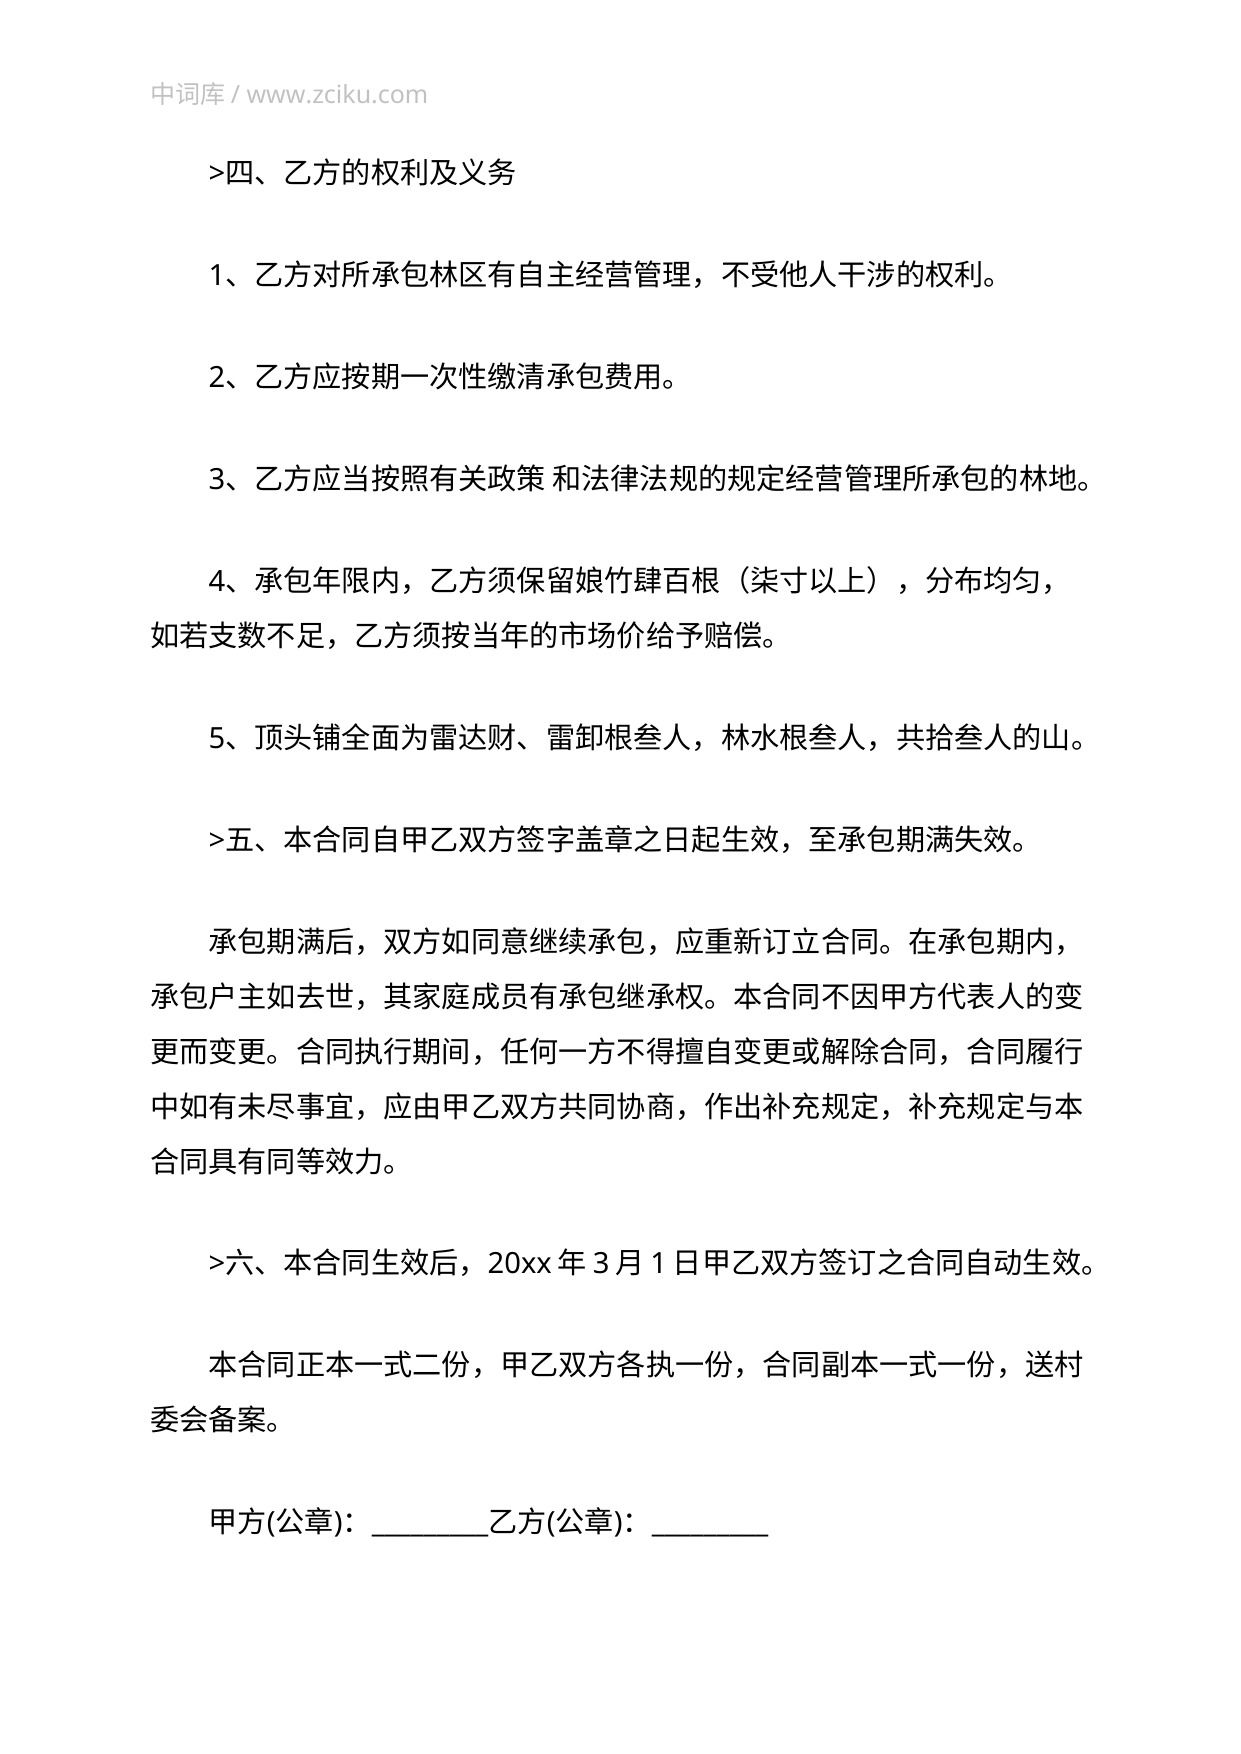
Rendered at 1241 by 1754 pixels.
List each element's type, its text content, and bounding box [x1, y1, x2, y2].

text >五、本合同自甲乙双方签字盖章之日起生效，至承包期满失效。 [150, 817, 1090, 859]
text 甲方(公章)：_________乙方(公章)：_________ [150, 1499, 1090, 1541]
text 1、乙方对所承包林区有自主经营管理，不受他人干涉的权利。 [150, 252, 1090, 294]
text 承包期满后，双方如同意继续承包，应重新订立合同。在承包期内，承包户主如去世，其家庭成员有承包继承权。本合同不因甲方代表人的变更而变更。合同执行期间，任何一方不得擅自变更或解除合同，合同履行中如有未尽事宜，应由甲乙双方共同协商，作出补充规定，补充规定与本合同具有同等效力。 [150, 919, 1090, 1181]
text 本合同正本一式二份，甲乙双方各执一份，合同副本一式一份，送村委会备案。 [150, 1342, 1090, 1439]
text 3、乙方应当按照有关政策 和法律法规的规定经营管理所承包的林地。 [150, 456, 1090, 498]
text 2、乙方应按期一次性缴清承包费用。 [150, 354, 1090, 396]
text 5、顶头铺全面为雷达财、雷卸根叁人，林水根叁人，共拾叁人的山。 [150, 715, 1090, 757]
text >四、乙方的权利及义务 [150, 150, 1090, 192]
text >六、本合同生效后，20xx年3月1日甲乙双方签订之合同自动生效。 [150, 1240, 1090, 1282]
text 4、承包年限内，乙方须保留娘竹肆百根（柒寸以上），分布均匀，如若支数不足，乙方须按当年的市场价给予赔偿。 [150, 558, 1090, 655]
